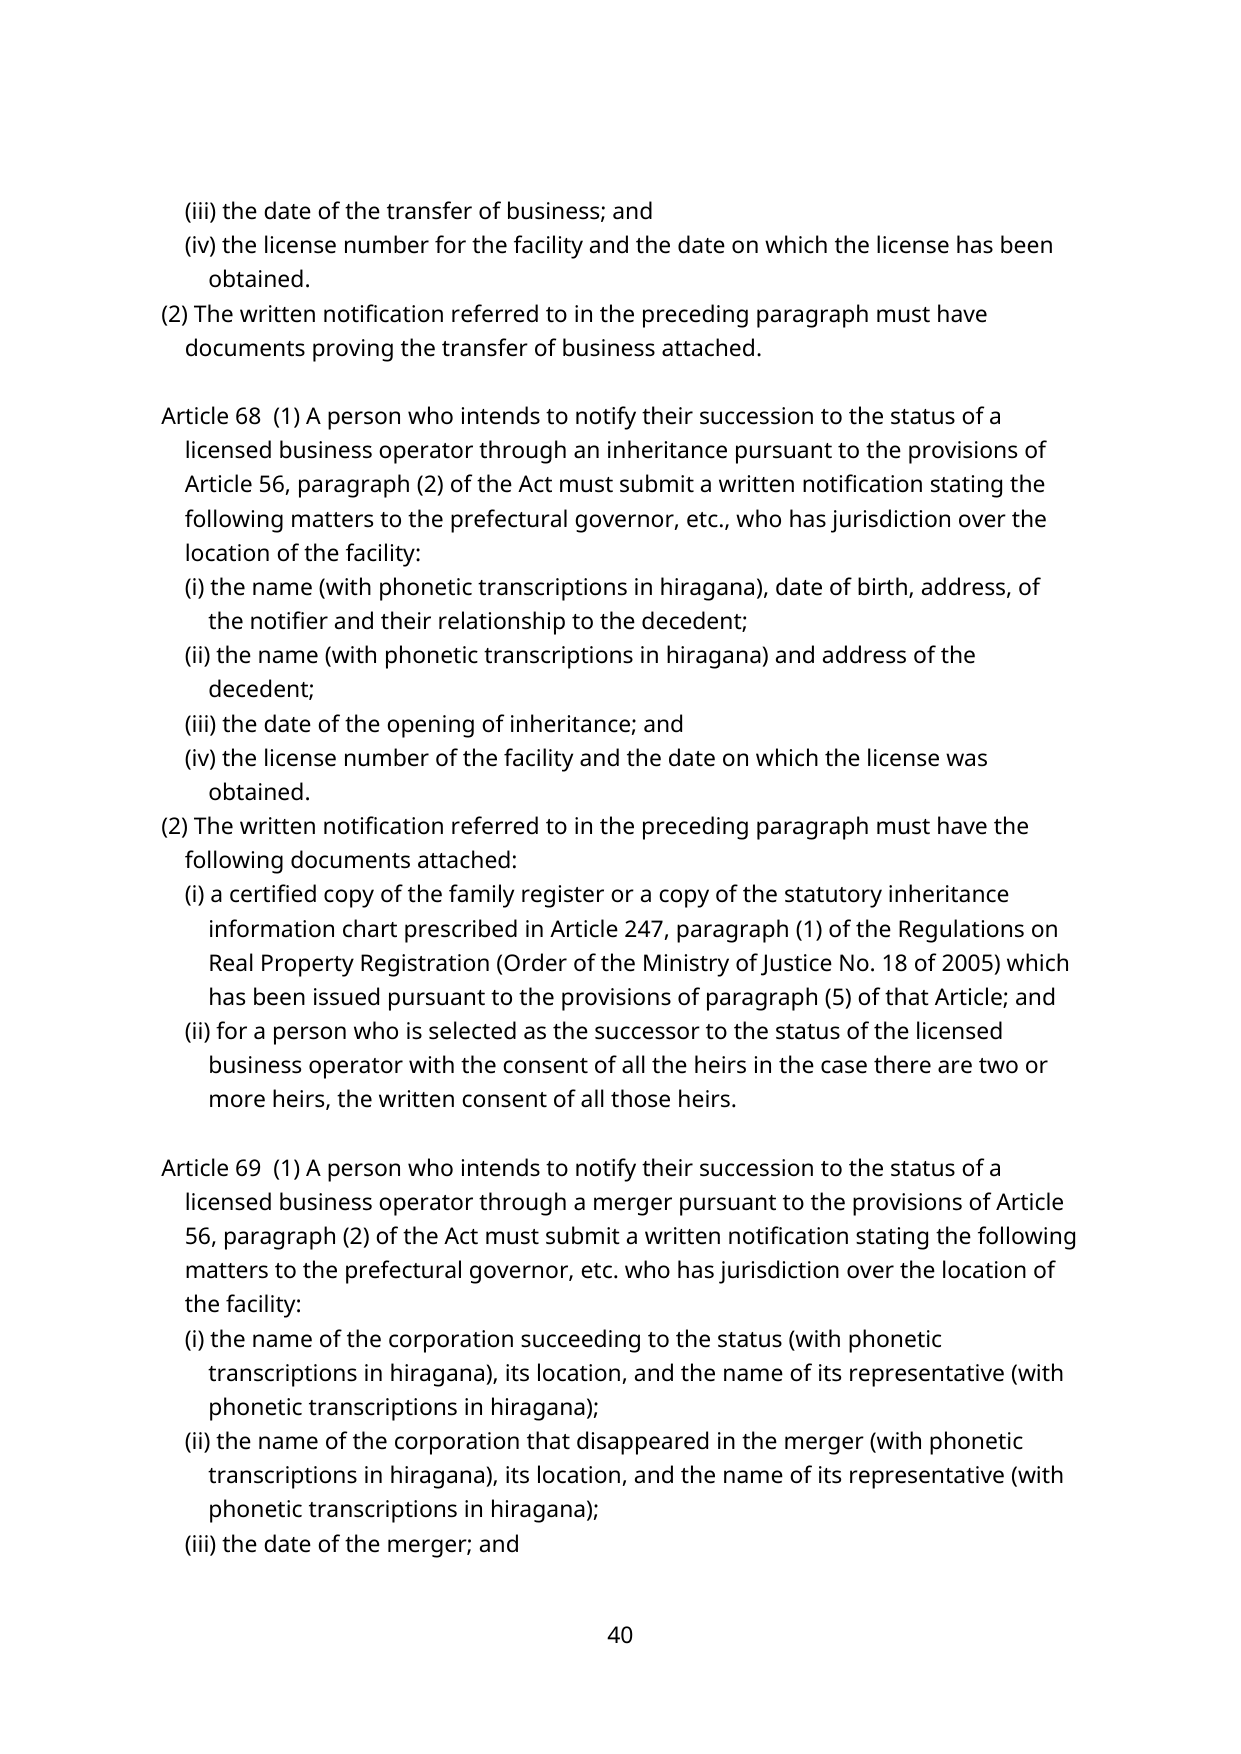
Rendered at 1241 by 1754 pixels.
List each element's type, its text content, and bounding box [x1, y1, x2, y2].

text (ii) the name of the corporation that disappeared in the merger (with phonetic transcriptions in hiragana), its location, and the name of its representative (with phonetic transcriptions in hiragana); [184, 1424, 1079, 1526]
text (i) a certified copy of the family register or a copy of the statutory inheritance information chart prescribed in Article 247, paragraph (1) of the Regulations on Real Property Registration (Order of the Ministry of Justice No. 18 of 2005) which has been issued pursuant to the provisions of paragraph (5) of that Article; and [184, 877, 1079, 1014]
text (iii) the date of the merger; and [184, 1526, 1079, 1560]
text (iv) the license number of the facility and the date on which the license was obtained. [184, 740, 1079, 809]
text (2) The written notification referred to in the preceding paragraph must have documents proving the transfer of business attached. [161, 296, 1079, 364]
text Article 69 (1) A person who intends to notify their succession to the status of a licensed business operator through a merger pursuant to the provisions of Article 56, paragraph (2) of the Act must submit a written notification stating the following matters to the prefectural governor, etc. who has jurisdiction over the location of the facility: [161, 1150, 1079, 1321]
text (iii) the date of the transfer of business; and [184, 194, 1079, 228]
text (ii) for a person who is selected as the successor to the status of the licensed business operator with the consent of all the heirs in the case there are two or more heirs, the written consent of all those heirs. [184, 1014, 1079, 1116]
text (i) the name of the corporation succeeding to the status (with phonetic transcriptions in hiragana), its location, and the name of its representative (with phonetic transcriptions in hiragana); [184, 1321, 1079, 1424]
text (i) the name (with phonetic transcriptions in hiragana), date of birth, address, of the notifier and their relationship to the decedent; [184, 569, 1079, 638]
text (ii) the name (with phonetic transcriptions in hiragana) and address of the decedent; [184, 638, 1079, 706]
text (2) The written notification referred to in the preceding paragraph must have the following documents attached: [161, 809, 1079, 877]
text (iii) the date of the opening of inheritance; and [184, 706, 1079, 740]
text (iv) the license number for the facility and the date on which the license has been obtained. [184, 228, 1079, 296]
text Article 68 (1) A person who intends to notify their succession to the status of a licensed business operator through an inheritance pursuant to the provisions of Article 56, paragraph (2) of the Act must submit a written notification stating the following matters to the prefectural governor, etc., who has jurisdiction over the location of the facility: [161, 399, 1079, 569]
